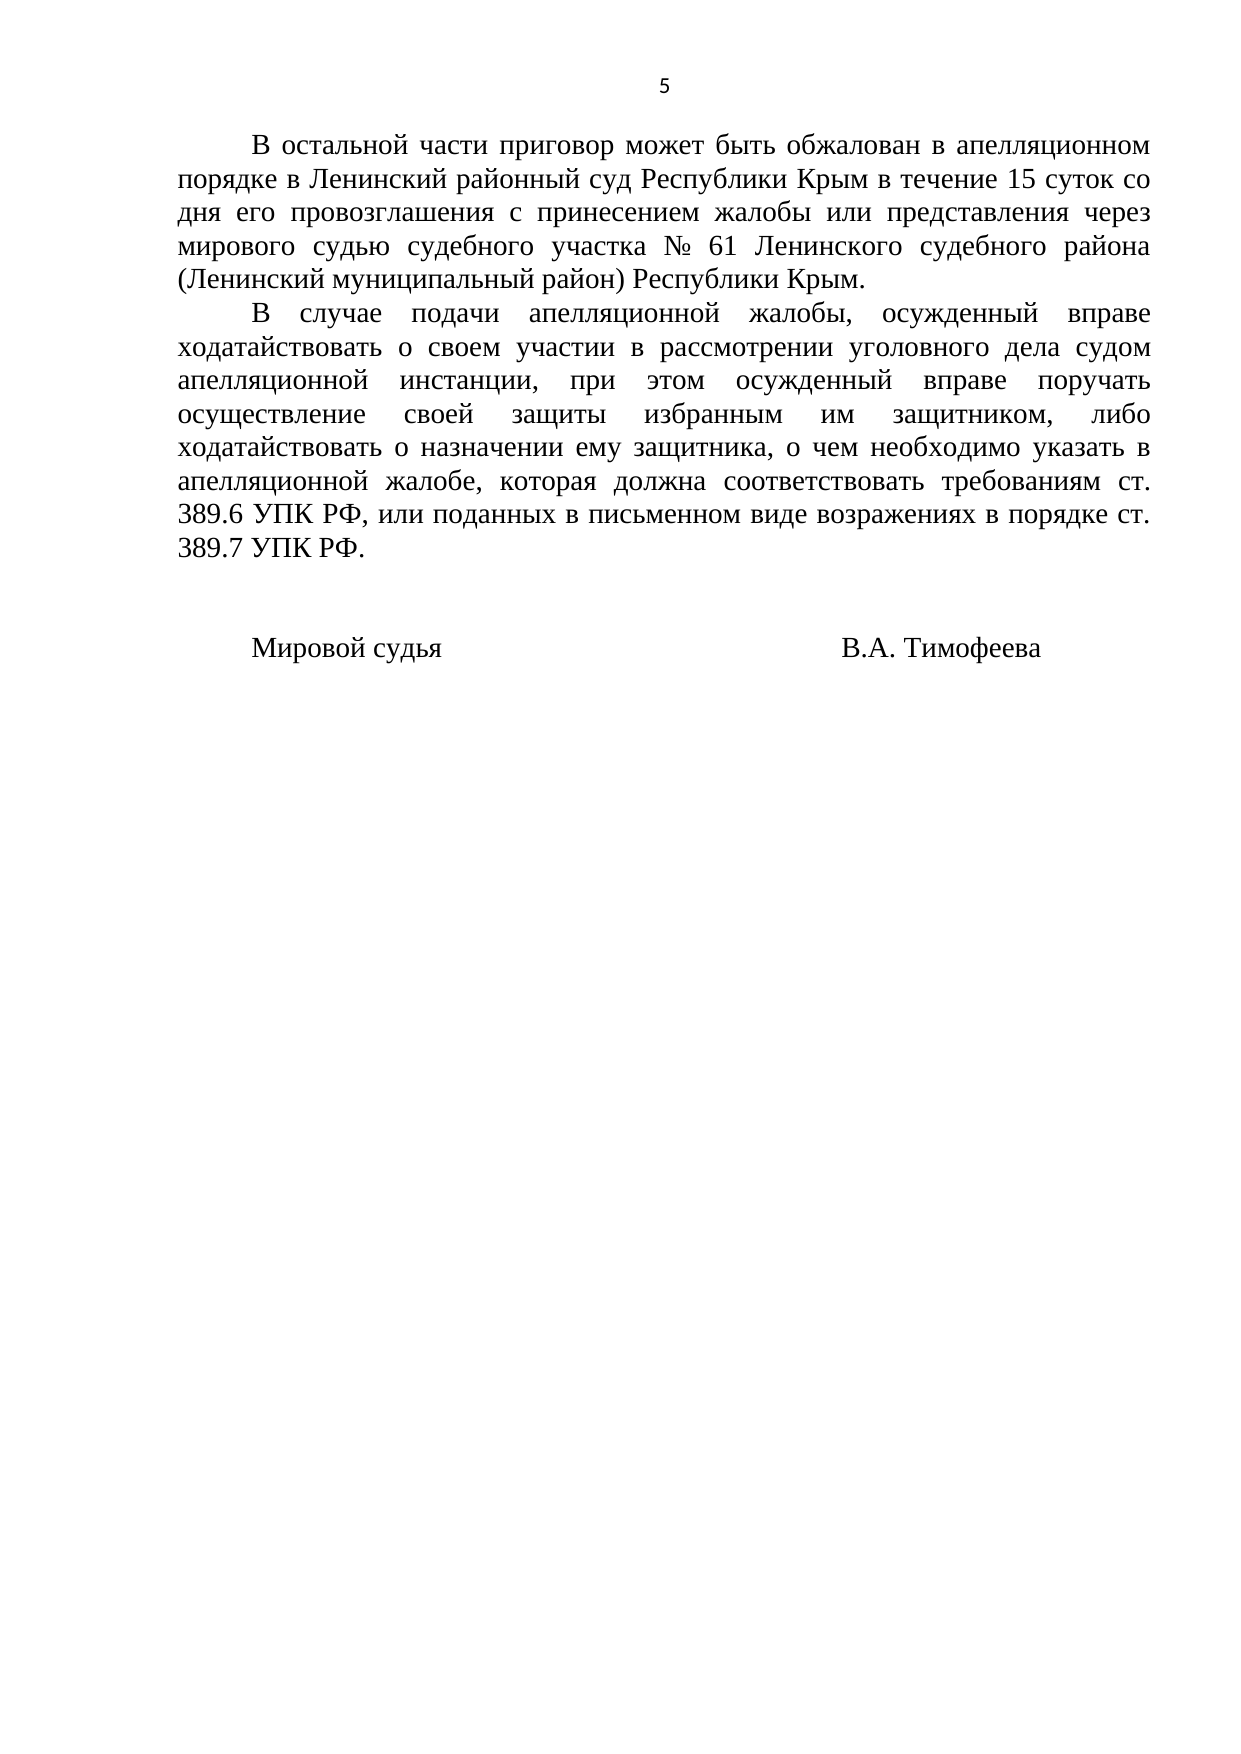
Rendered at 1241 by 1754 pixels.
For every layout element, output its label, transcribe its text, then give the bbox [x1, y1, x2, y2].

text В случае подачи апелляционной жалобы, осужденный вправе ходатайствовать о своем участии в рассмотрении уголовного дела судом апелляционной инстанции, при этом осужденный вправе поручать осуществление своей защиты избранным им защитником, либо ходатайствовать о назначении ему защитника, о чем необходимо указать в апелляционной жалобе, которая должна соответствовать требованиям ст. 389.6 УПК РФ, или поданных в письменном виде возражениях в порядке ст. 389.7 УПК РФ. [177, 295, 1152, 563]
text В остальной части приговор может быть обжалован в апелляционном порядке в Ленинский районный суд Республики Крым в течение 15 суток со дня его провозглашения с принесением жалобы или представления через мирового судью судебного участка № 61 Ленинского судебного района (Ленинский муниципальный район) Республики Крым. [177, 127, 1152, 295]
text Мировой судья В.А. Тимофеева [177, 631, 1152, 664]
